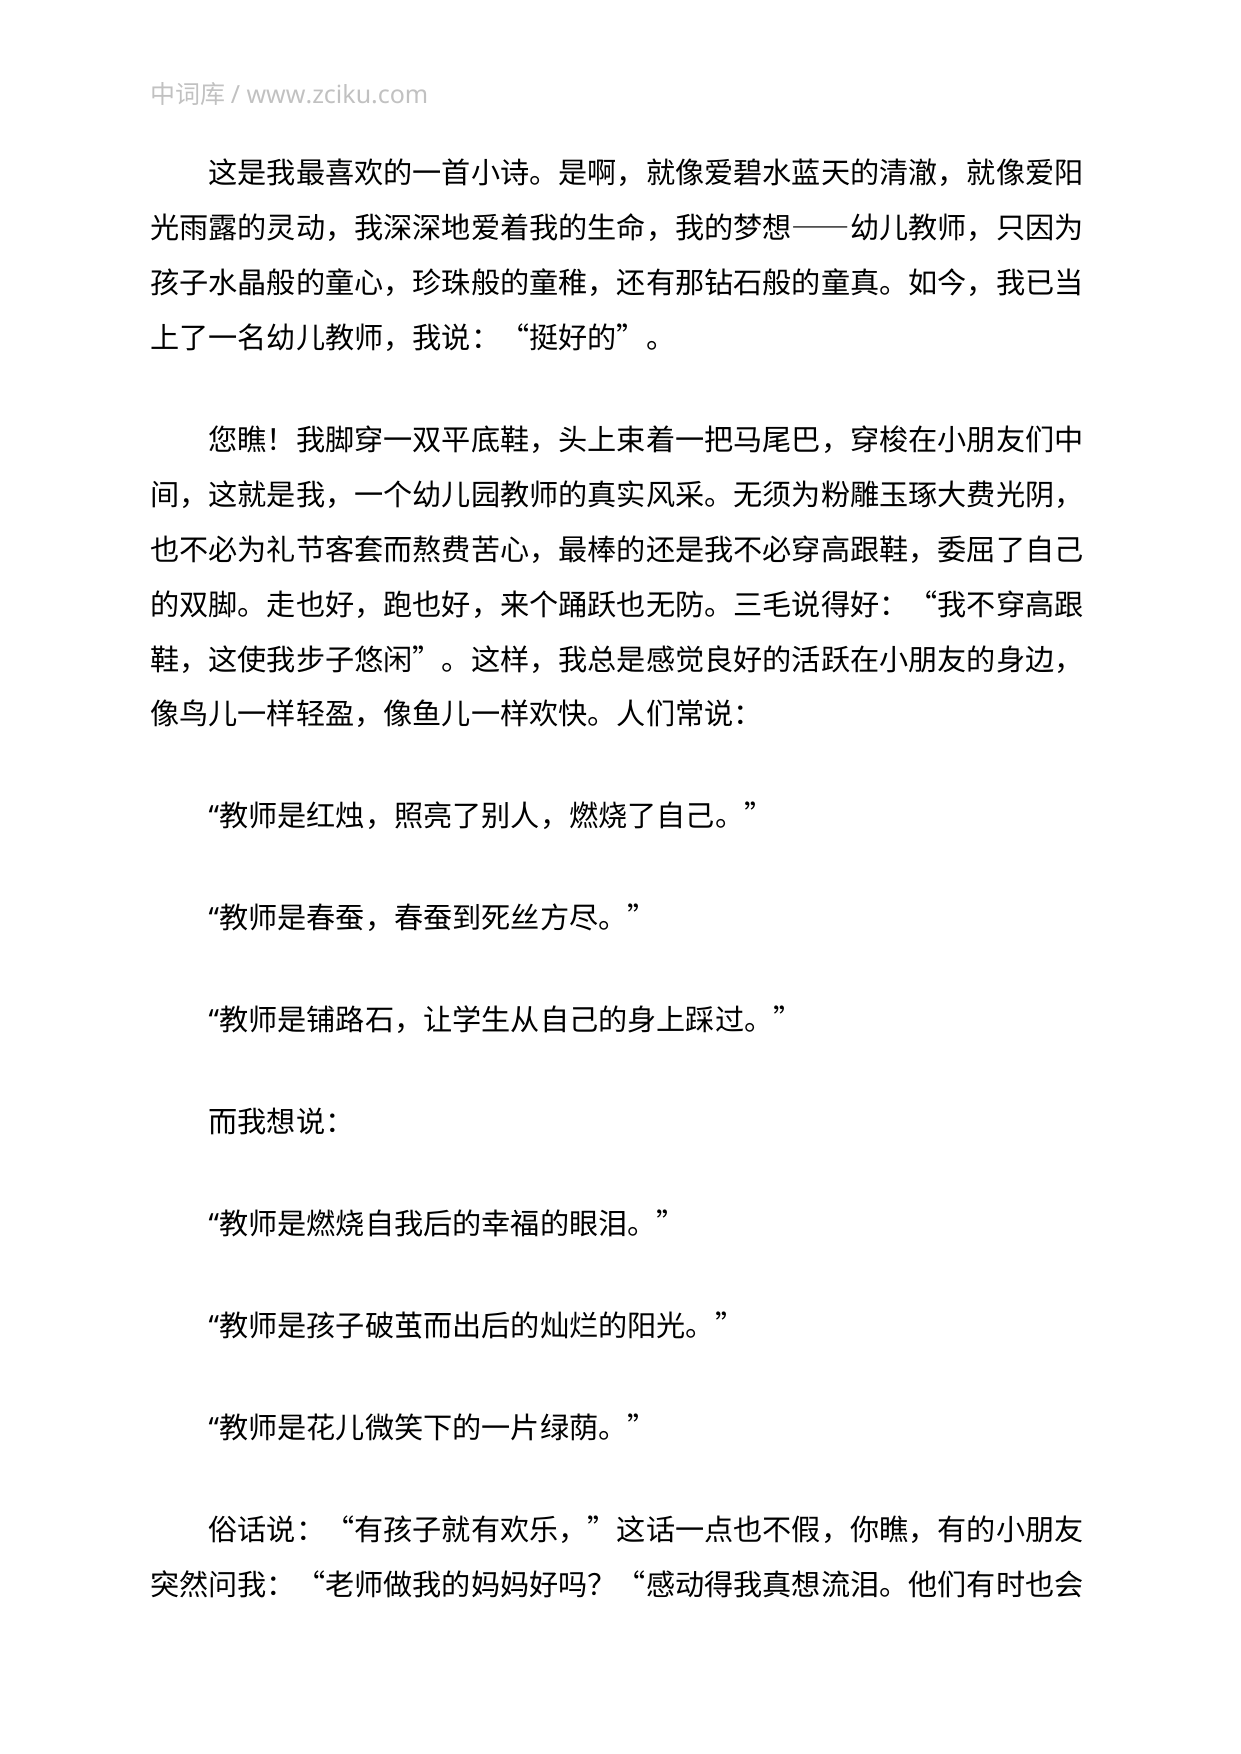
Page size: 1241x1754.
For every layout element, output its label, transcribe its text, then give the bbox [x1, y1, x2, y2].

text 这是我最喜欢的一首小诗。是啊，就像爱碧水蓝天的清澈，就像爱阳光雨露的灵动，我深深地爱着我的生命，我的梦想——幼儿教师，只因为孩子水晶般的童心，珍珠般的童稚，还有那钻石般的童真。如今，我已当上了一名幼儿教师，我说：“挺好的”。 [150, 150, 1090, 357]
text “教师是燃烧自我后的幸福的眼泪。” [150, 1200, 1090, 1243]
text 您瞧！我脚穿一双平底鞋，头上束着一把马尾巴，穿梭在小朋友们中间，这就是我，一个幼儿园教师的真实风采。无须为粉雕玉琢大费光阴，也不必为礼节客套而熬费苦心，最棒的还是我不必穿高跟鞋，委屈了自己的双脚。走也好，跑也好，来个踊跃也无防。三毛说得好：“我不穿高跟鞋，这使我步子悠闲”。这样，我总是感觉良好的活跃在小朋友的身边，像鸟儿一样轻盈，像鱼儿一样欢快。人们常说： [150, 416, 1090, 733]
text “教师是孩子破茧而出后的灿烂的阳光。” [150, 1302, 1090, 1345]
text 而我想说： [150, 1099, 1090, 1141]
text “教师是花儿微笑下的一片绿荫。” [150, 1404, 1090, 1447]
text “教师是铺路石，让学生从自己的身上踩过。” [150, 997, 1090, 1039]
text “教师是春蚕，春蚕到死丝方尽。” [150, 895, 1090, 937]
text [150, 1506, 1090, 1603]
text “教师是红烛，照亮了别人，燃烧了自己。” [150, 793, 1090, 835]
